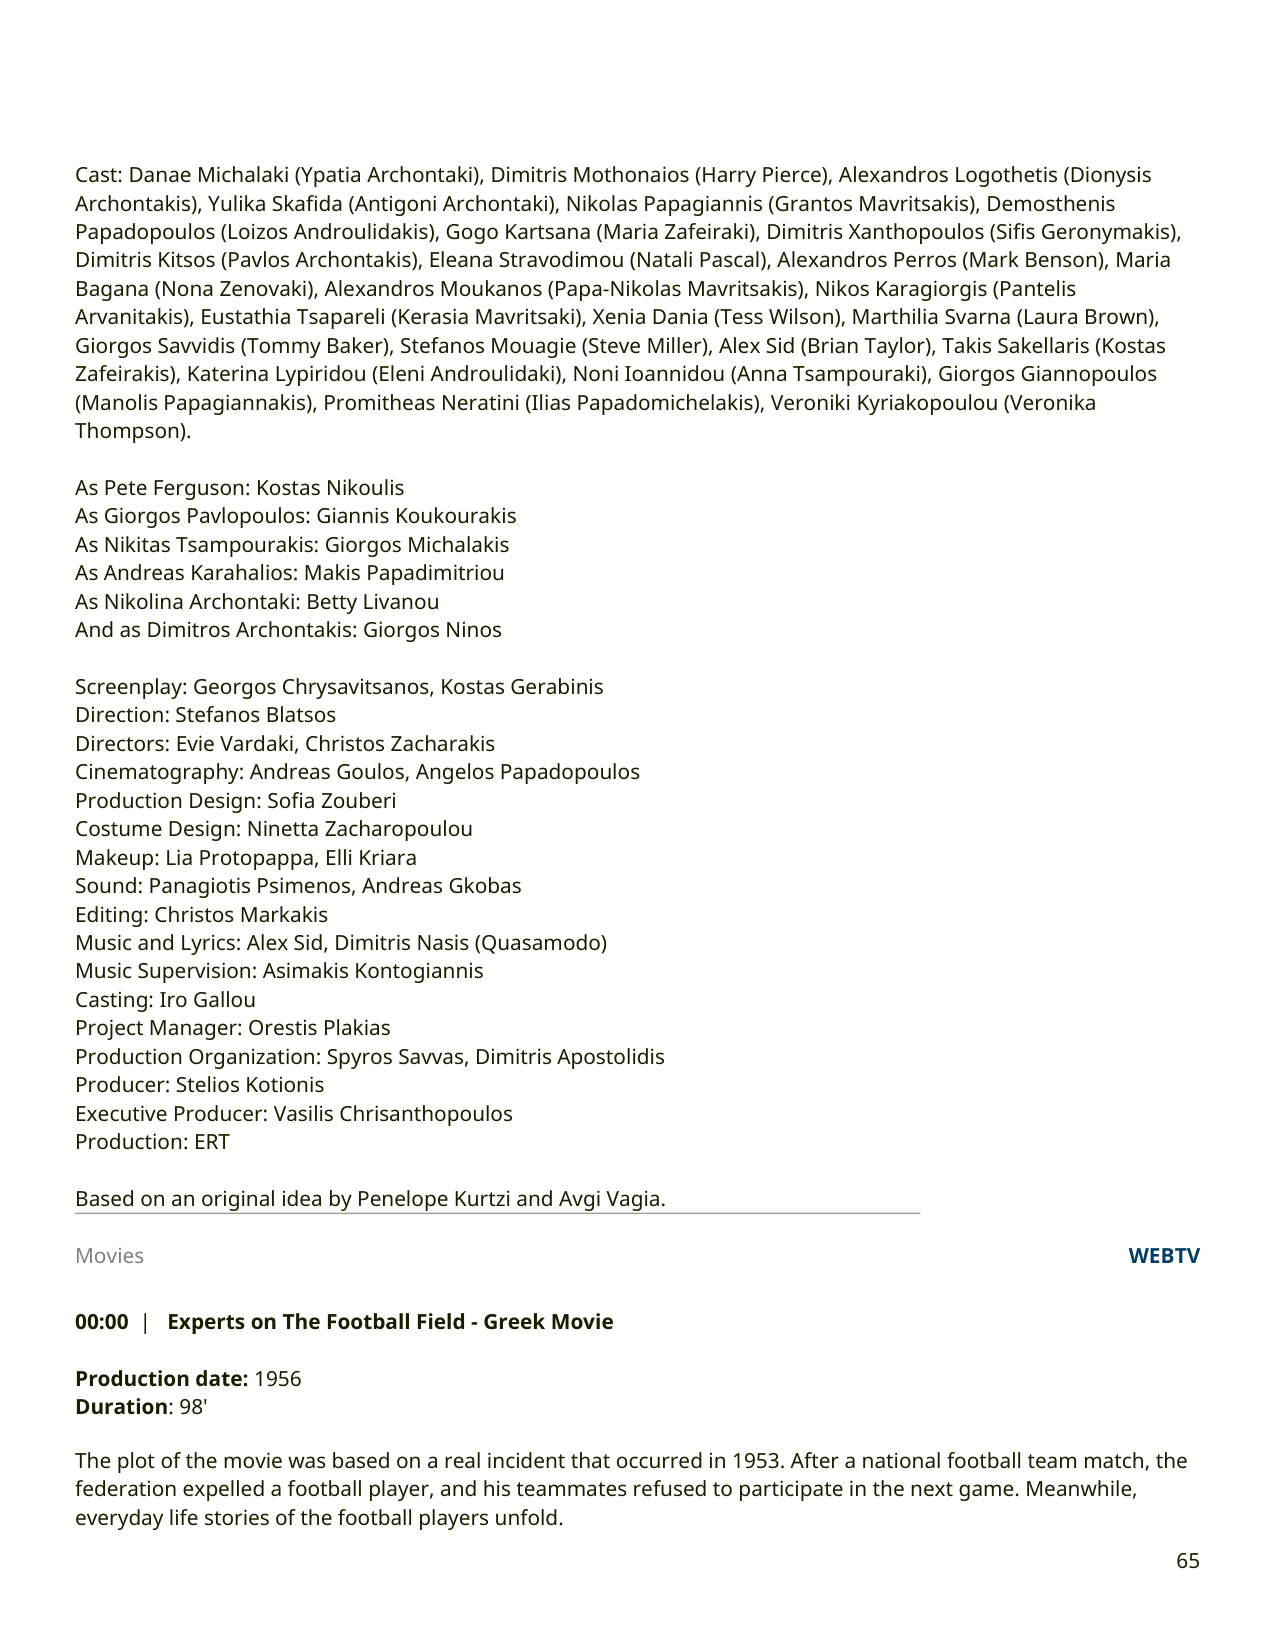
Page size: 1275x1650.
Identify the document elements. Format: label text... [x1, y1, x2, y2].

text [75, 1446, 1200, 1531]
table_header WEBTV [638, 1241, 1200, 1270]
table_header Movies [75, 1241, 637, 1270]
text 00:00 | Experts on The Football Field - Greek Movie Production date: 1956 Duration: 98' [75, 1270, 1200, 1421]
text Cast: Danae Michalaki (Ypatia Archontaki), Dimitris Mothonaios (Harry Pierce), Alexandros Logothetis (Dionysis Archontakis), Yulika Skafida (Antigoni Archontaki), Nikolas Papagiannis (Grantos Mavritsakis), Demosthenis Papadopoulos (Loizos Androulidakis), Gogo Kartsana (Maria Zafeiraki), Dimitris Xanthopoulos (Sifis Geronymakis), Dimitris Kitsos (Pavlos Archontakis), Eleana Stravodimou (Natali Pascal), Alexandros Perros (Mark Benson), Maria Bagana (Nona Zenovaki), Alexandros Moukanos (Papa-Nikolas Mavritsakis), Nikos Karagiorgis (Pantelis Arvanitakis), Eustathia Tsapareli (Kerasia Mavritsaki), Xenia Dania (Tess Wilson), Marthilia Svarna (Laura Brown), Giorgos Savvidis (Tommy Baker), Stefanos Mouagie (Steve Miller), Alex Sid (Brian Taylor), Takis Sakellaris (Kostas Zafeirakis), Katerina Lypiridou (Eleni Androulidaki), Noni Ioannidou (Anna Tsampouraki), Giorgos Giannopoulos (Manolis Papagiannakis), Promitheas Neratini (Ilias Papadomichelakis), Veroniki Kyriakopoulou (Veronika Thompson). As Pete Ferguson: Kostas Nikoulis As Giorgos Pavlopoulos: Giannis Koukourakis As Nikitas Tsampourakis: Giorgos Michalakis As Andreas Karahalios: Makis Papadimitriou As Nikolina Archontaki: Betty Livanou And as Dimitros Archontakis: Giorgos Ninos Screenplay: Georgos Chrysavitsanos, Kostas Gerabinis Direction: Stefanos Blatsos Directors: Evie Vardaki, Christos Zacharakis Cinematography: Andreas Goulos, Angelos Papadopoulos Production Design: Sofia Zouberi Costume Design: Ninetta Zacharopoulou Makeup: Lia Protopappa, Elli Kriara Sound: Panagiotis Psimenos, Andreas Gkobas Editing: Christos Markakis Music and Lyrics: Alex Sid, Dimitris Nasis (Quasamodo) Music Supervision: Asimakis Kontogiannis Casting: Iro Gallou Project Manager: Orestis Plakias Production Organization: Spyros Savvas, Dimitris Apostolidis Producer: Stelios Kotionis Executive Producer: Vasilis Chrisanthopoulos Production: ERT Based on an original idea by Penelope Kurtzi and Avgi Vagia. [75, 103, 1200, 1212]
